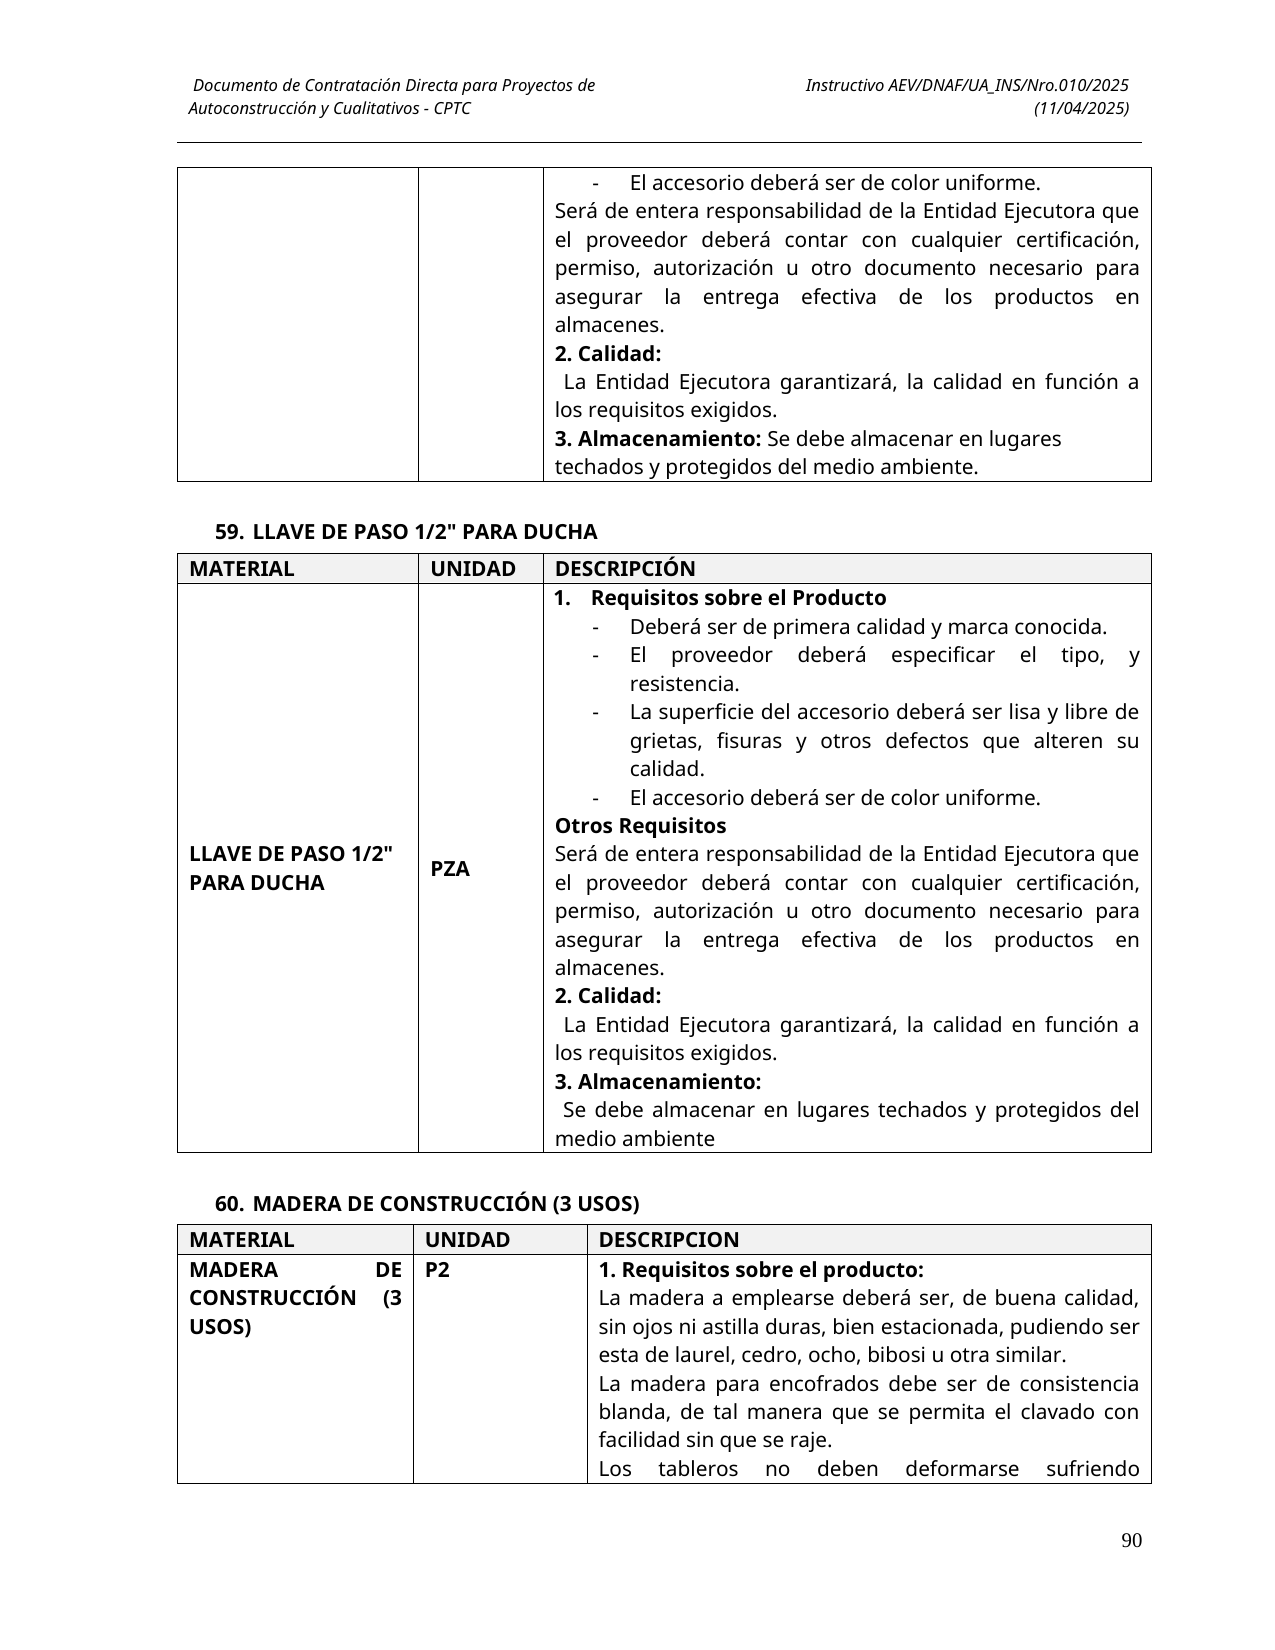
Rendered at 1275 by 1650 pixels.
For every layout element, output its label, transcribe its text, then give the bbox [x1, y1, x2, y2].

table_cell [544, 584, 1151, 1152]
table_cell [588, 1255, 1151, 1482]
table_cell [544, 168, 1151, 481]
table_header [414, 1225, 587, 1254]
list LLAVE DE PASO 1/2" PARA DUCHA [215, 517, 1142, 546]
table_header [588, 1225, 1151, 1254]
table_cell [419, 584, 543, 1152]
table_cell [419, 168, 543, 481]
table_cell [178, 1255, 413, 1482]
list MADERA DE CONSTRUCCIÓN (3 USOS) [215, 1189, 1142, 1217]
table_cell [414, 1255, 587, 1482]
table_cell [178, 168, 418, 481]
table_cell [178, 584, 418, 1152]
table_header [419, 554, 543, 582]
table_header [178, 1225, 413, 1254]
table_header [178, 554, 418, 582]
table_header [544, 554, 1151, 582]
